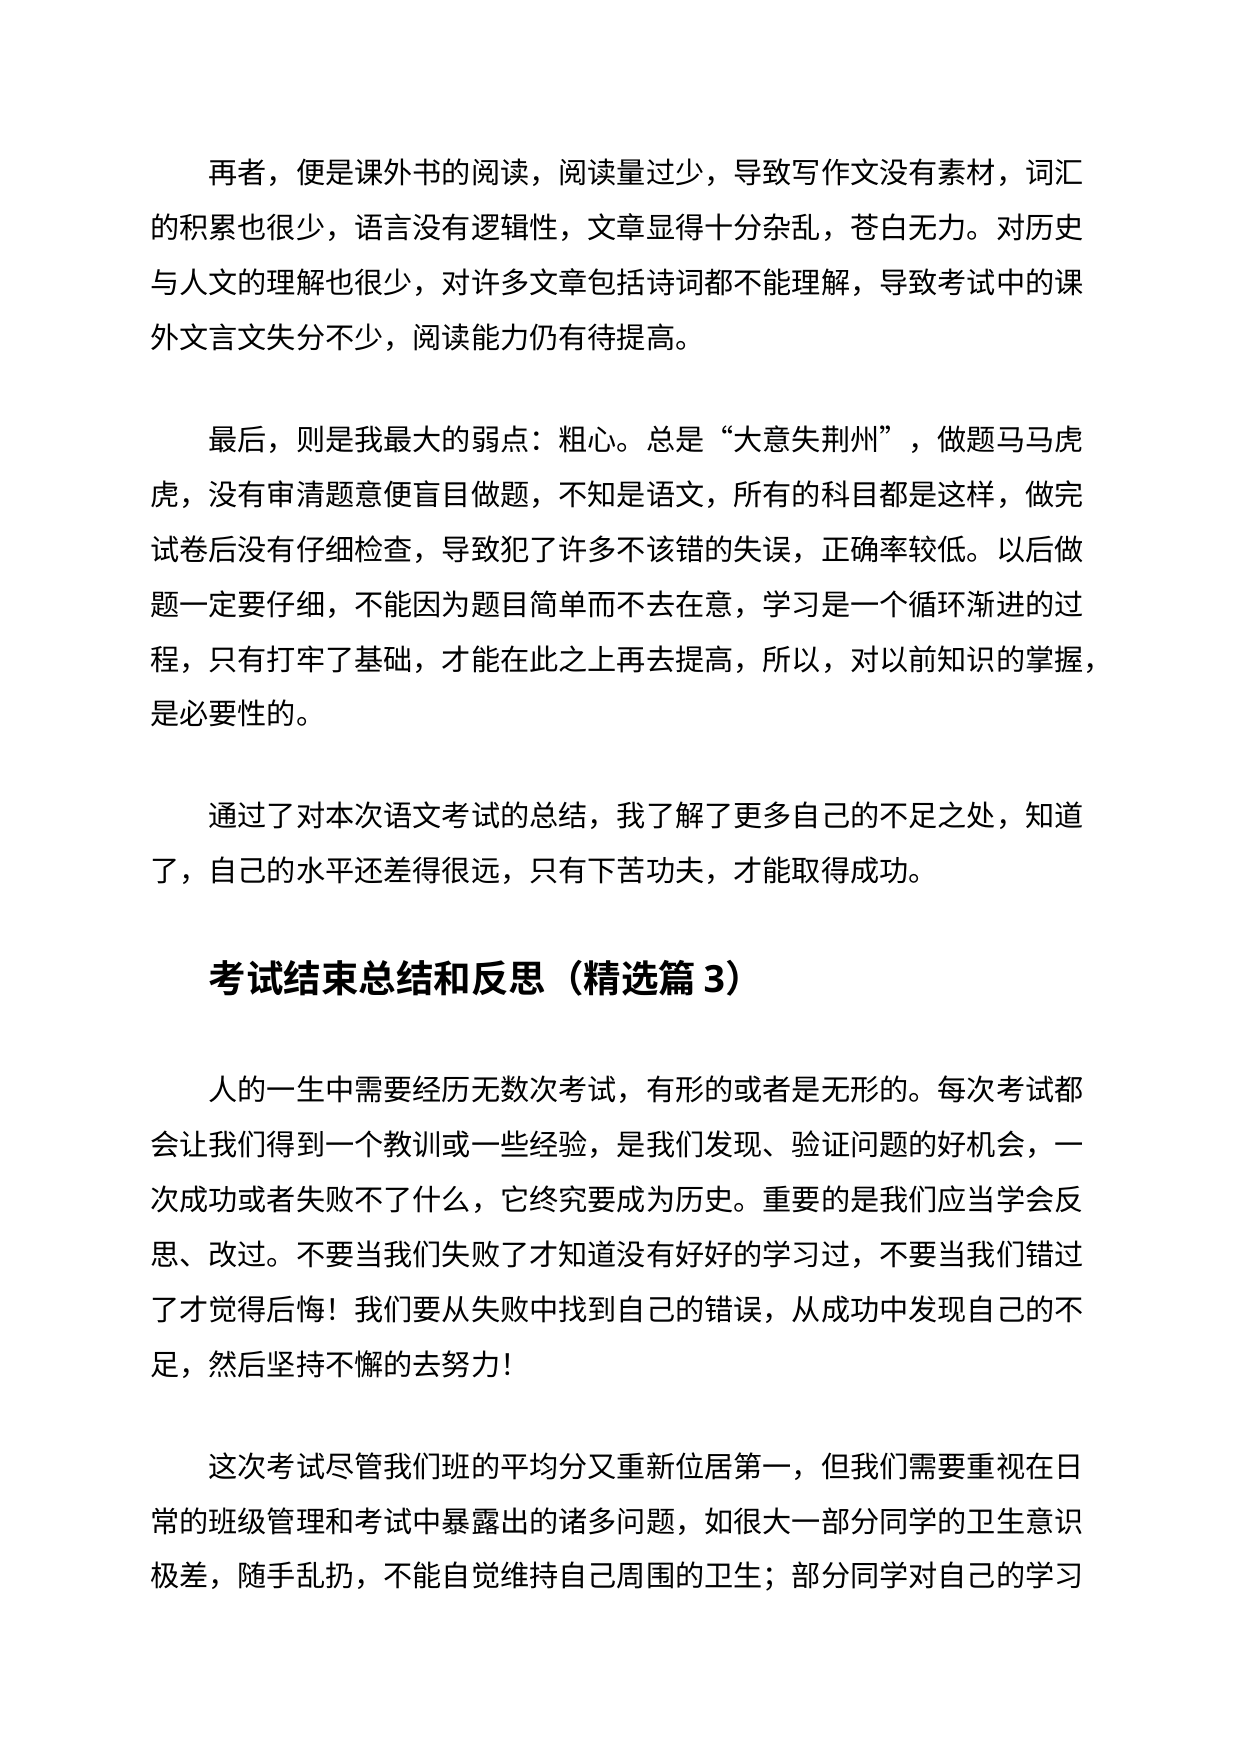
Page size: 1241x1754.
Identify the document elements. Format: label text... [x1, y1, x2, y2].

text 最后，则是我最大的弱点：粗心。总是“大意失荆州”，做题马马虎虎，没有审清题意便盲目做题，不知是语文，所有的科目都是这样，做完试卷后没有仔细检查，导致犯了许多不该错的失误，正确率较低。以后做题一定要仔细，不能因为题目简单而不去在意，学习是一个循环渐进的过程，只有打牢了基础，才能在此之上再去提高，所以，对以前知识的掌握，是必要性的。 [150, 416, 1090, 733]
text 人的一生中需要经历无数次考试，有形的或者是无形的。每次考试都会让我们得到一个教训或一些经验，是我们发现、验证问题的好机会，一次成功或者失败不了什么，它终究要成为历史。重要的是我们应当学会反思、改过。不要当我们失败了才知道没有好好的学习过，不要当我们错过了才觉得后悔！我们要从失败中找到自己的错误，从成功中发现自己的不足，然后坚持不懈的去努力！ [150, 1067, 1090, 1384]
text 通过了对本次语文考试的总结，我了解了更多自己的不足之处，知道了，自己的水平还差得很远，只有下苦功夫，才能取得成功。 [150, 793, 1090, 890]
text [150, 1443, 1090, 1595]
text 再者，便是课外书的阅读，阅读量过少，导致写作文没有素材，词汇的积累也很少，语言没有逻辑性，文章显得十分杂乱，苍白无力。对历史与人文的理解也很少，对许多文章包括诗词都不能理解，导致考试中的课外文言文失分不少，阅读能力仍有待提高。 [150, 150, 1090, 357]
text 考试结束总结和反思（精选篇3） [150, 949, 1090, 1004]
